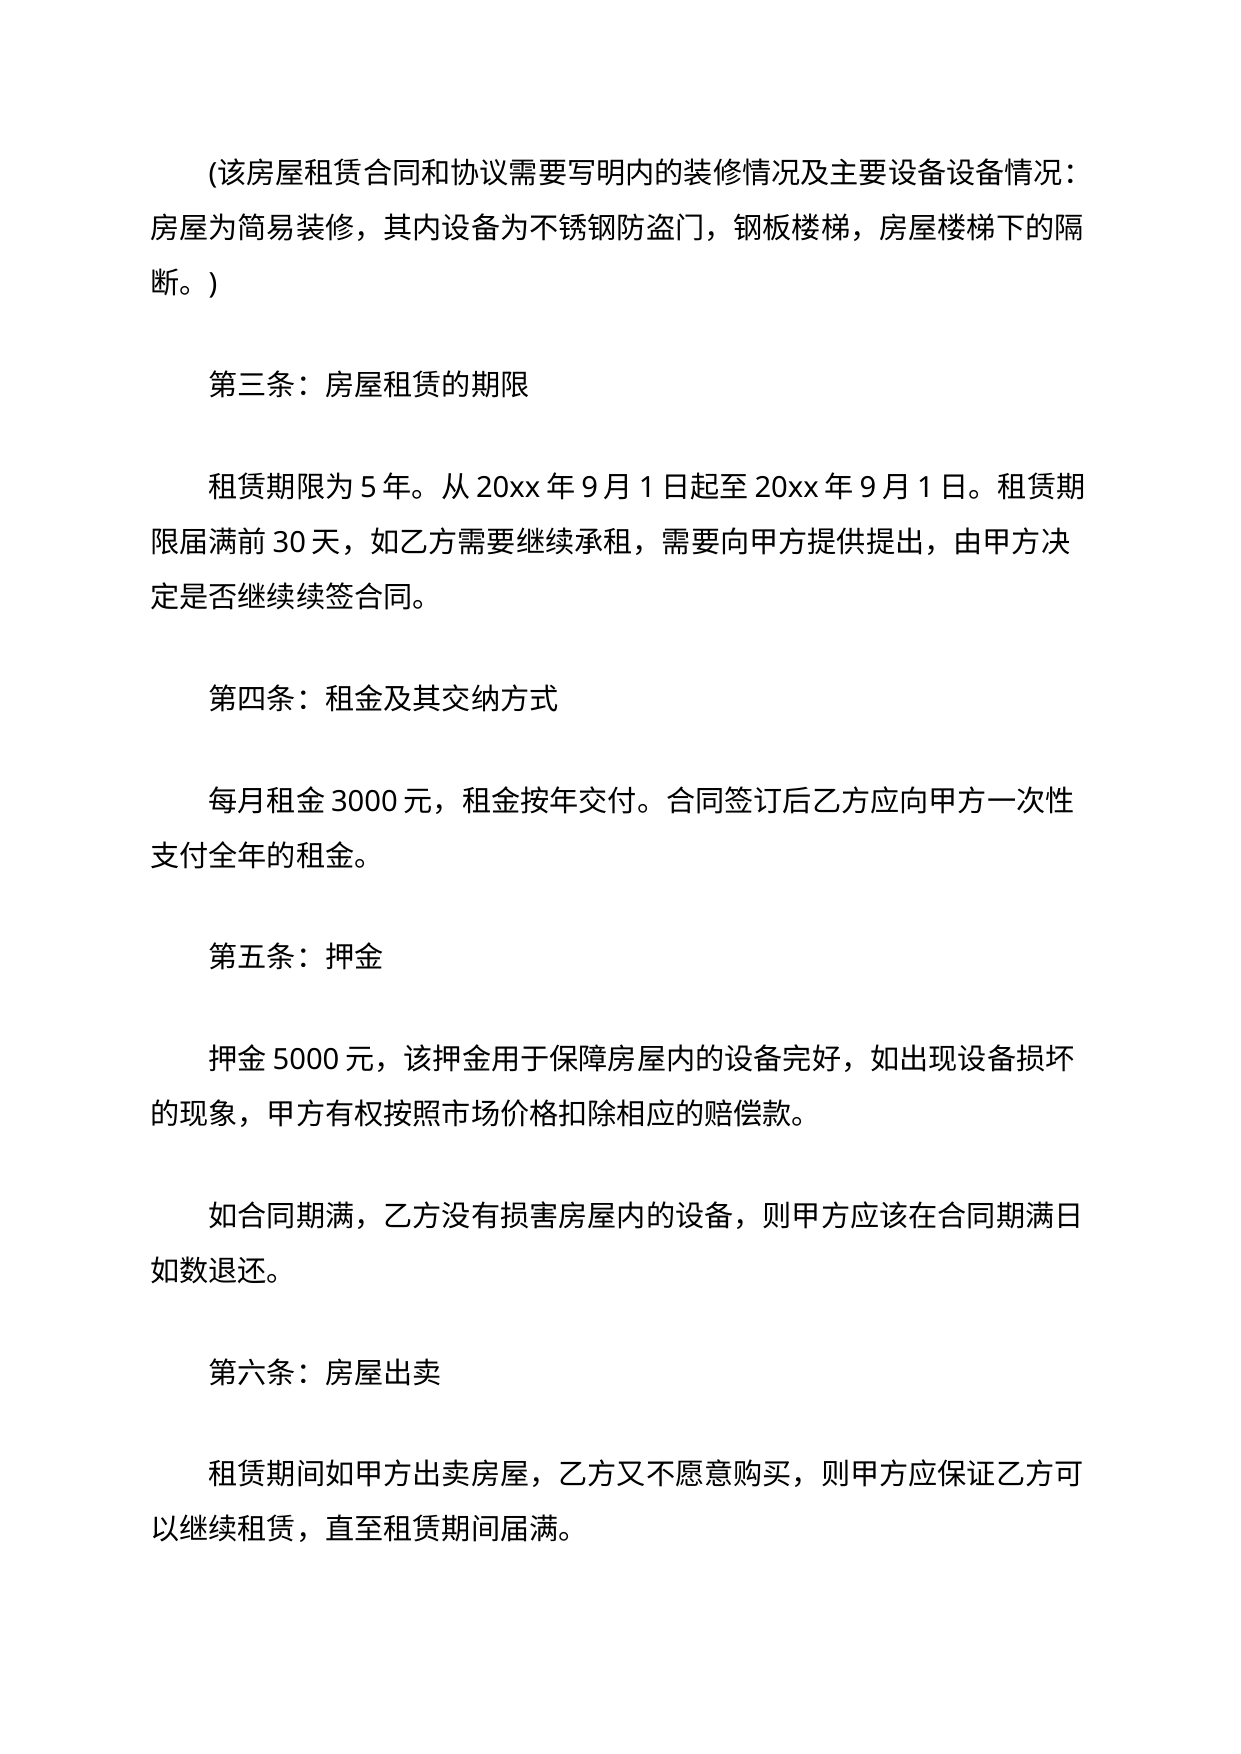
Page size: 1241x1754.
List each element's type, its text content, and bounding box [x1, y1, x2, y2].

text 如合同期满，乙方没有损害房屋内的设备，则甲方应该在合同期满日如数退还。 [150, 1192, 1090, 1290]
text 押金5000元，该押金用于保障房屋内的设备完好，如出现设备损坏的现象，甲方有权按照市场价格扣除相应的赔偿款。 [150, 1036, 1090, 1133]
text 租赁期限为5年。从20xx年9月1日起至20xx年9月1日。租赁期限届满前30天，如乙方需要继续承租，需要向甲方提供提出，由甲方决定是否继续续签合同。 [150, 464, 1090, 616]
text 第三条：房屋租赁的期限 [150, 362, 1090, 404]
text (该房屋租赁合同和协议需要写明内的装修情况及主要设备设备情况：房屋为简易装修，其内设备为不锈钢防盗门，钢板楼梯，房屋楼梯下的隔断。) [150, 150, 1090, 302]
text 第五条：押金 [150, 934, 1090, 976]
text 第六条：房屋出卖 [150, 1349, 1090, 1391]
text 每月租金3000元，租金按年交付。合同签订后乙方应向甲方一次性支付全年的租金。 [150, 777, 1090, 874]
text 第四条：租金及其交纳方式 [150, 675, 1090, 718]
text 租赁期间如甲方出卖房屋，乙方又不愿意购买，则甲方应保证乙方可以继续租赁，直至租赁期间届满。 [150, 1451, 1090, 1548]
